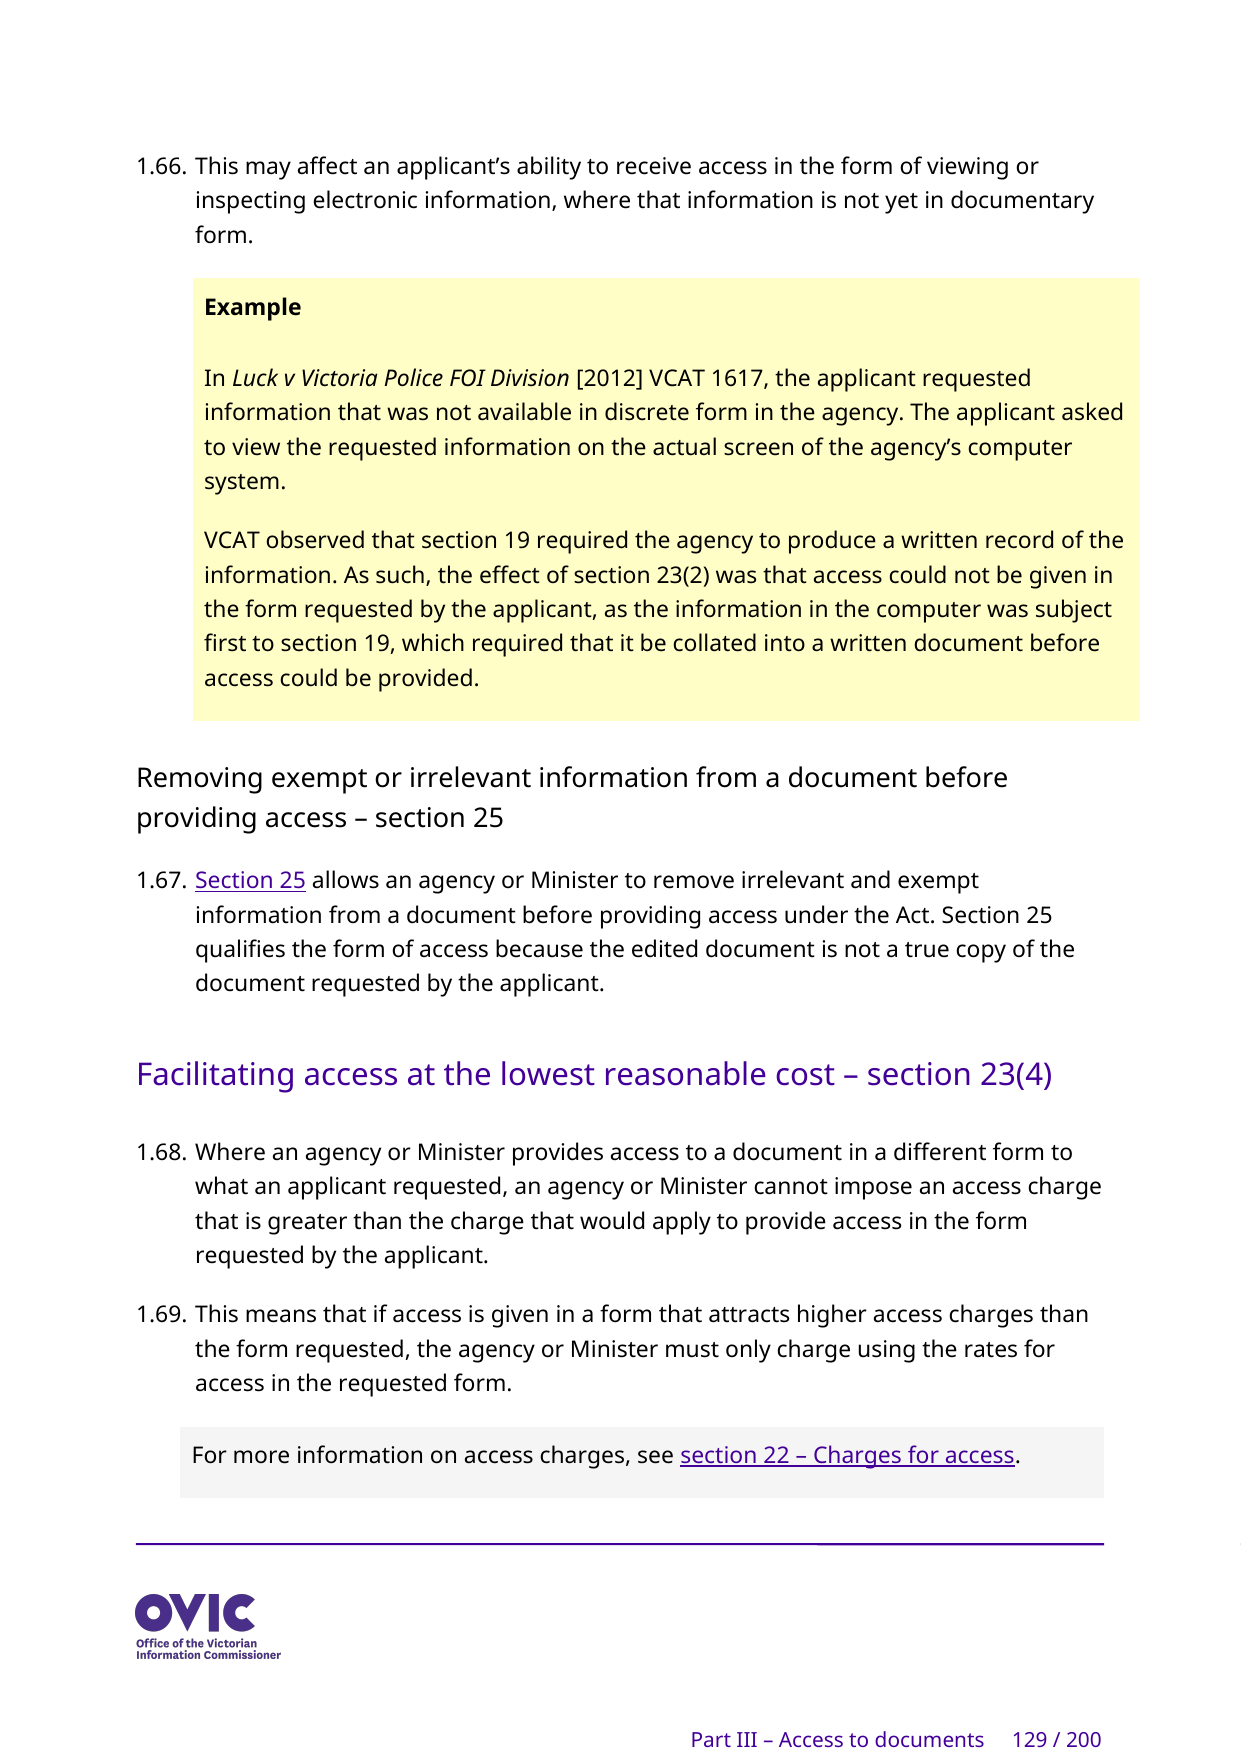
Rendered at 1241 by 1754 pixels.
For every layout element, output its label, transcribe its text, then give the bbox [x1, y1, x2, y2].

list Where an agency or Minister provides access to a document in a different form to what an applicant requested, an agency or Minister cannot impose an access charge that is greater than the charge that would apply to provide access in the form requested by the applicant. [136, 1136, 1104, 1270]
list This means that if access is given in a form that attracts higher access charges than the form requested, the agency or Minister must only charge using the rates for access in the requested form. [136, 1298, 1104, 1398]
table_header Example [193, 278, 1140, 349]
subtitle Removing exempt or irrelevant information from a document before providing access – section 25 [136, 758, 1104, 836]
table_cell In Luck v Victoria Police FOI Division [2012] VCAT 1617, the applicant requested information that was not available in discrete form in the agency. The applicant asked to view the requested information on the actual screen of the agency’s computer system. VCAT observed that section 19 required the agency to produce a written record of the information. As such, the effect of section 23(2) was that access could not be given in the form requested by the applicant, as the information in the computer was subject first to section 19, which required that it be collated into a written document before access could be provided. [193, 349, 1140, 721]
table_header For more information on access charges, see section 22 – Charges for access. [180, 1427, 1104, 1498]
list Section 25 allows an agency or Minister to remove irrelevant and exempt information from a document before providing access under the Act. Section 25 qualifies the form of access because the edited document is not a true copy of the document requested by the applicant. [136, 864, 1104, 998]
list This may affect an applicant’s ability to receive access in the form of viewing or inspecting electronic information, where that information is not yet in documentary form. [136, 150, 1104, 250]
subtitle Facilitating access at the lowest reasonable cost – section 23(4) [136, 1052, 1104, 1094]
picture [135, 1594, 281, 1659]
